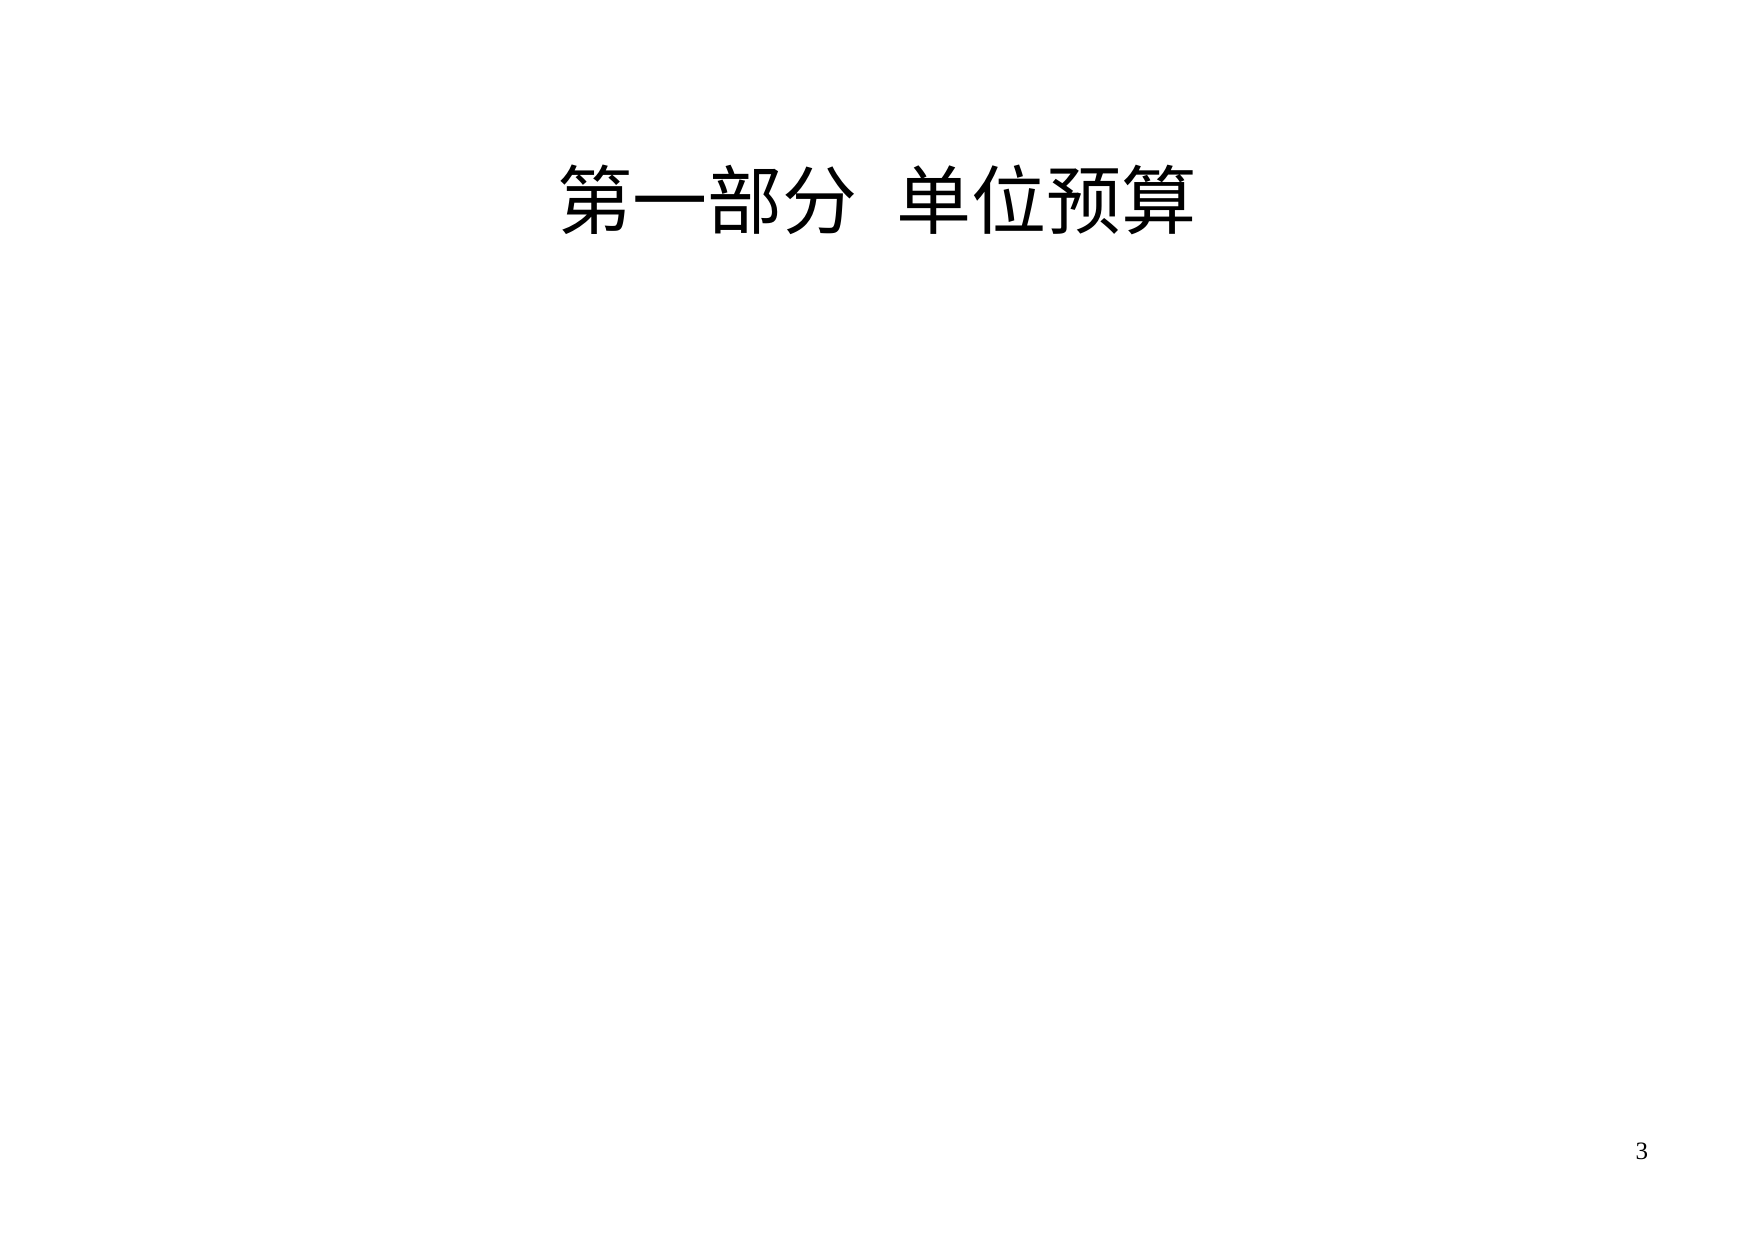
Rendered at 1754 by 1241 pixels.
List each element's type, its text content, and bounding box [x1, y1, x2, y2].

text 第一部分 单位预算 [106, 142, 1648, 251]
